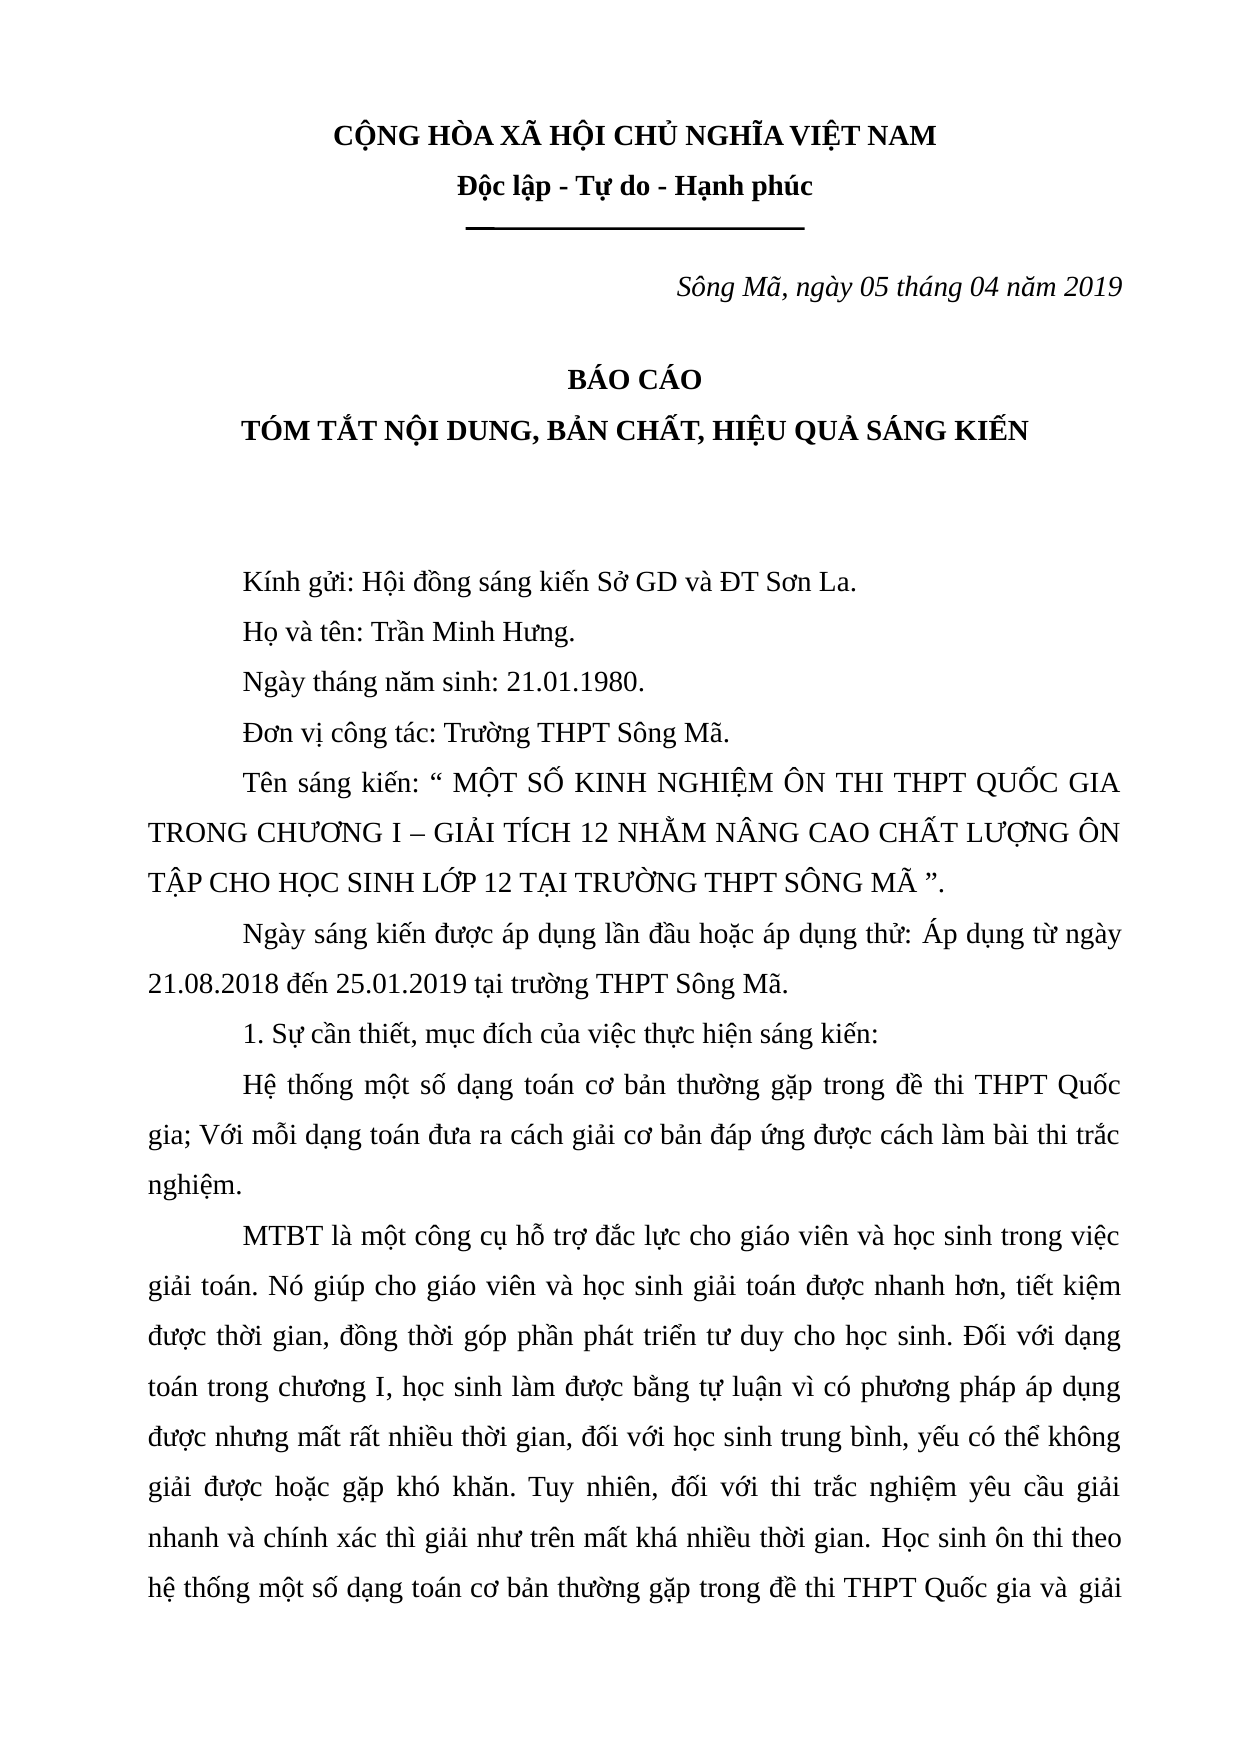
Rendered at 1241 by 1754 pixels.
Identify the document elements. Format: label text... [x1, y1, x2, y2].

text Tên sáng kiến: “ MỘT SỐ KINH NGHIỆM ÔN THI THPT QUỐC GIA TRONG CHƯƠNG I – GIẢI TÍCH 12 NHẰM NÂNG CAO CHẤT LƯỢNG ÔN TẬP CHO HỌC SINH LỚP 12 TẠI TRƯỜNG THPT SÔNG MÃ ”. [148, 765, 1122, 899]
text CỘNG HÒA XÃ HỘI CHỦ NGHĨA VIỆT NAM [148, 118, 1122, 152]
text Kính gửi: Hội đồng sáng kiến Sở GD và ĐT Sơn La. [148, 564, 1122, 597]
text BÁO CÁO [148, 362, 1122, 396]
text TÓM TẮT NỘI DUNG, BẢN CHẤT, HIỆU QUẢ SÁNG KIẾN [148, 413, 1122, 446]
text Ngày tháng năm sinh: 21.01.1980. [148, 664, 1122, 698]
text Sông Mã, ngày 05 tháng 04 năm 2019 [148, 269, 1122, 303]
text Họ và tên: Trần Minh Hưng. [148, 614, 1122, 648]
text Độc lập - Tự do - Hạnh phúc [148, 168, 1122, 202]
text Đơn vị công tác: Trường THPT Sông Mã. [148, 715, 1122, 748]
text 1. Sự cần thiết, mục đích của việc thực hiện sáng kiến: [148, 1017, 1122, 1050]
text Hệ thống một số dạng toán cơ bản thường gặp trong đề thi THPT Quốc gia; Với mỗi dạng toán đưa ra cách giải cơ bản đáp ứng được cách làm bài thi trắc nghiệm. [148, 1067, 1122, 1201]
text Ngày sáng kiến được áp dụng lần đầu hoặc áp dụng thử: Áp dụng từ ngày 21.08.2018 đến 25.01.2019 tại trường THPT Sông Mã. [148, 916, 1122, 1000]
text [148, 1218, 1122, 1603]
